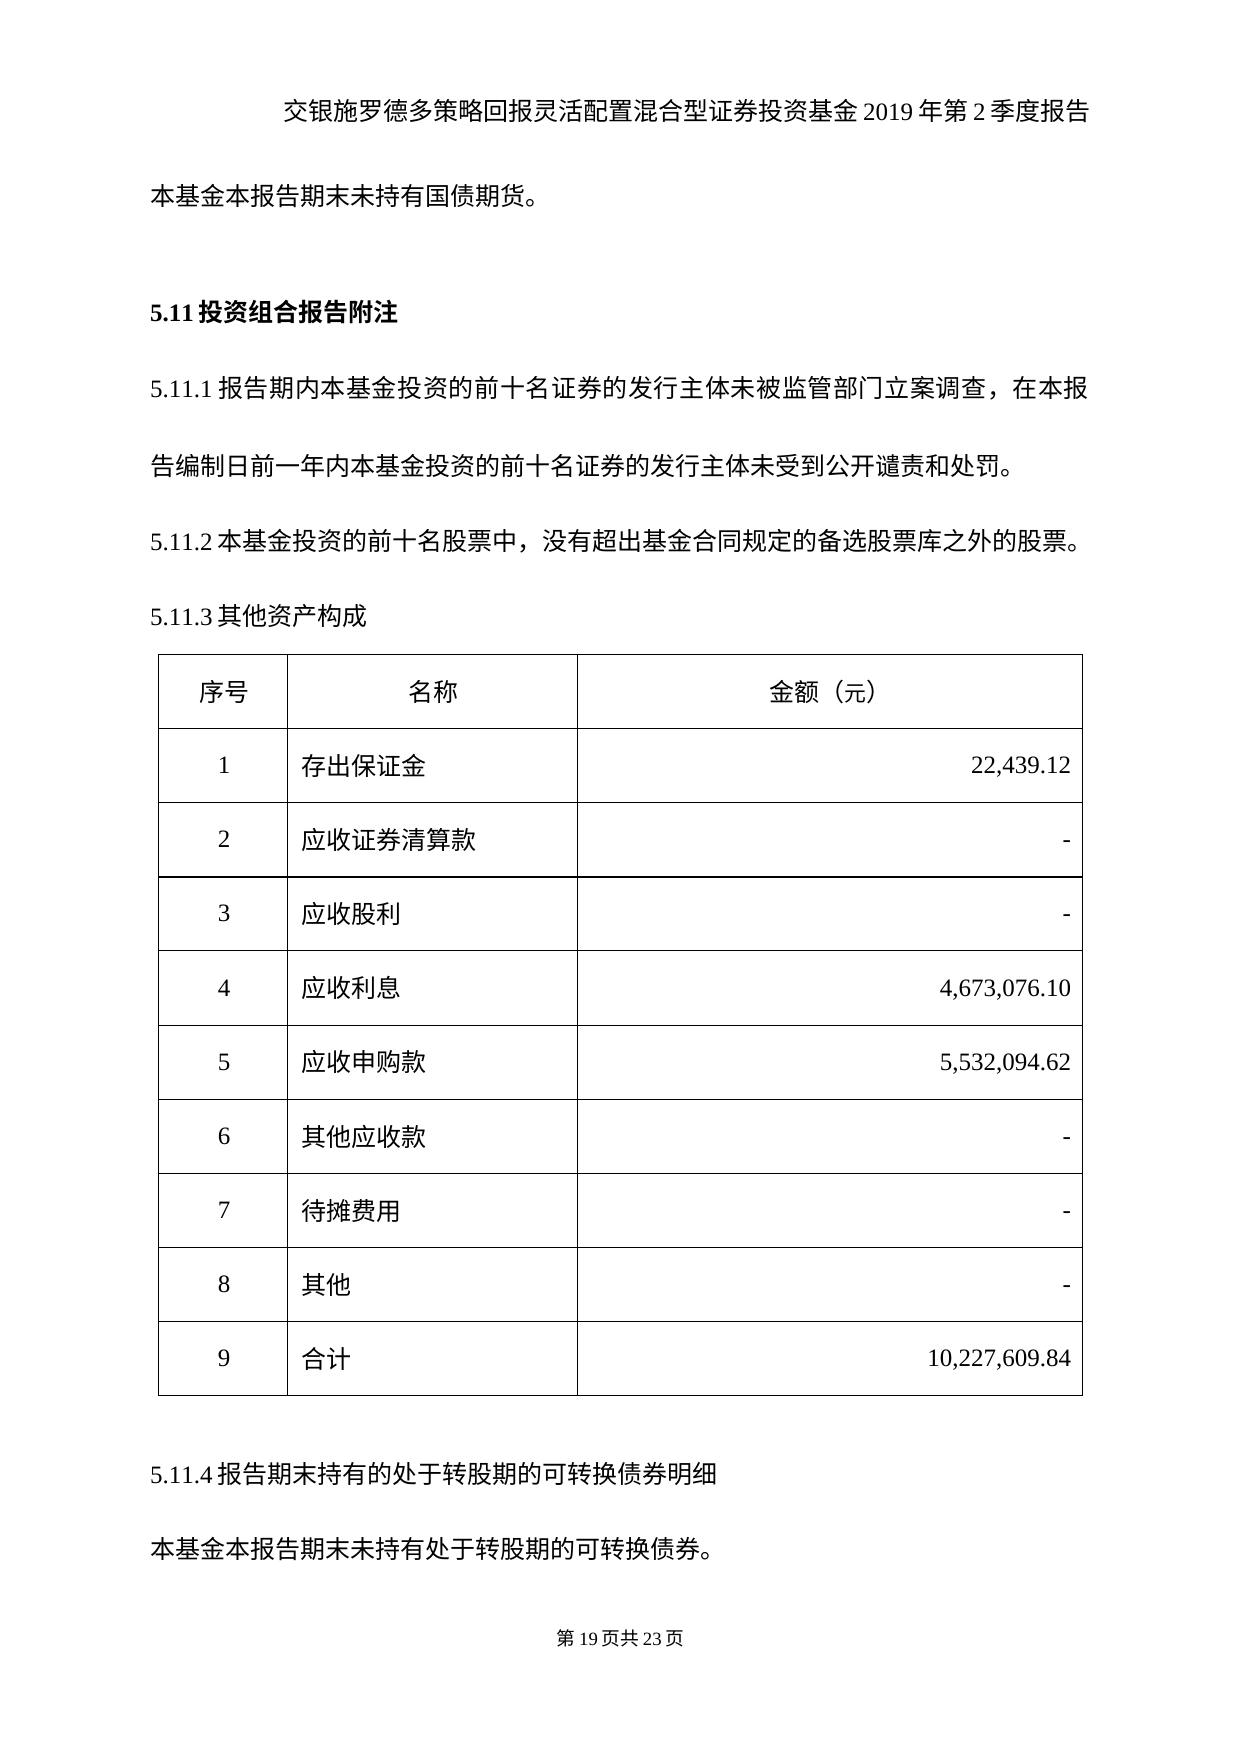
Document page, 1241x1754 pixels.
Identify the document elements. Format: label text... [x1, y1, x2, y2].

text 5.11.2本基金投资的前十名股票中，没有超出基金合同规定的备选股票库之外的股票。 [150, 507, 1090, 572]
table_cell 5,532,094.62 [578, 1026, 1082, 1098]
table_cell 4,673,076.10 [578, 951, 1082, 1024]
table_cell 5 [159, 1026, 287, 1098]
table_header 序号 [159, 655, 287, 728]
table_cell 2 [159, 803, 287, 876]
table_cell 10,227,609.84 [578, 1322, 1082, 1395]
text 本基金本报告期末未持有国债期货。 [150, 162, 1090, 227]
table_cell 其他应收款 [288, 1100, 577, 1173]
table_header 名称 [288, 655, 577, 728]
table_cell 合计 [288, 1322, 577, 1395]
text 本基金本报告期末未持有处于转股期的可转换债券。 [150, 1515, 1090, 1580]
table_cell - [578, 1248, 1082, 1321]
table_cell - [578, 803, 1082, 876]
text 5.11.3其他资产构成 [150, 582, 1090, 647]
table_cell 9 [159, 1322, 287, 1395]
table_cell 4 [159, 951, 287, 1024]
table_cell - [578, 1174, 1082, 1247]
table_cell - [578, 878, 1082, 950]
text 5.11投资组合报告附注 [150, 278, 1090, 343]
table_cell 应收申购款 [288, 1026, 577, 1098]
table_cell 存出保证金 [288, 729, 577, 802]
text 5.11.4报告期末持有的处于转股期的可转换债券明细 [150, 1440, 1090, 1505]
table_cell 22,439.12 [578, 729, 1082, 802]
table_cell 其他 [288, 1248, 577, 1321]
text 5.11.1报告期内本基金投资的前十名证券的发行主体未被监管部门立案调查，在本报告编制日前一年内本基金投资的前十名证券的发行主体未受到公开谴责和处罚。 [150, 354, 1090, 497]
table_header 金额（元） [578, 655, 1082, 728]
table_cell 应收利息 [288, 951, 577, 1024]
table_cell 6 [159, 1100, 287, 1173]
table_cell - [578, 1100, 1082, 1173]
table_cell 1 [159, 729, 287, 802]
table_cell 8 [159, 1248, 287, 1321]
table_cell 待摊费用 [288, 1174, 577, 1247]
table_cell 应收股利 [288, 878, 577, 950]
table_cell 3 [159, 878, 287, 950]
table_cell 应收证券清算款 [288, 803, 577, 876]
table_cell 7 [159, 1174, 287, 1247]
